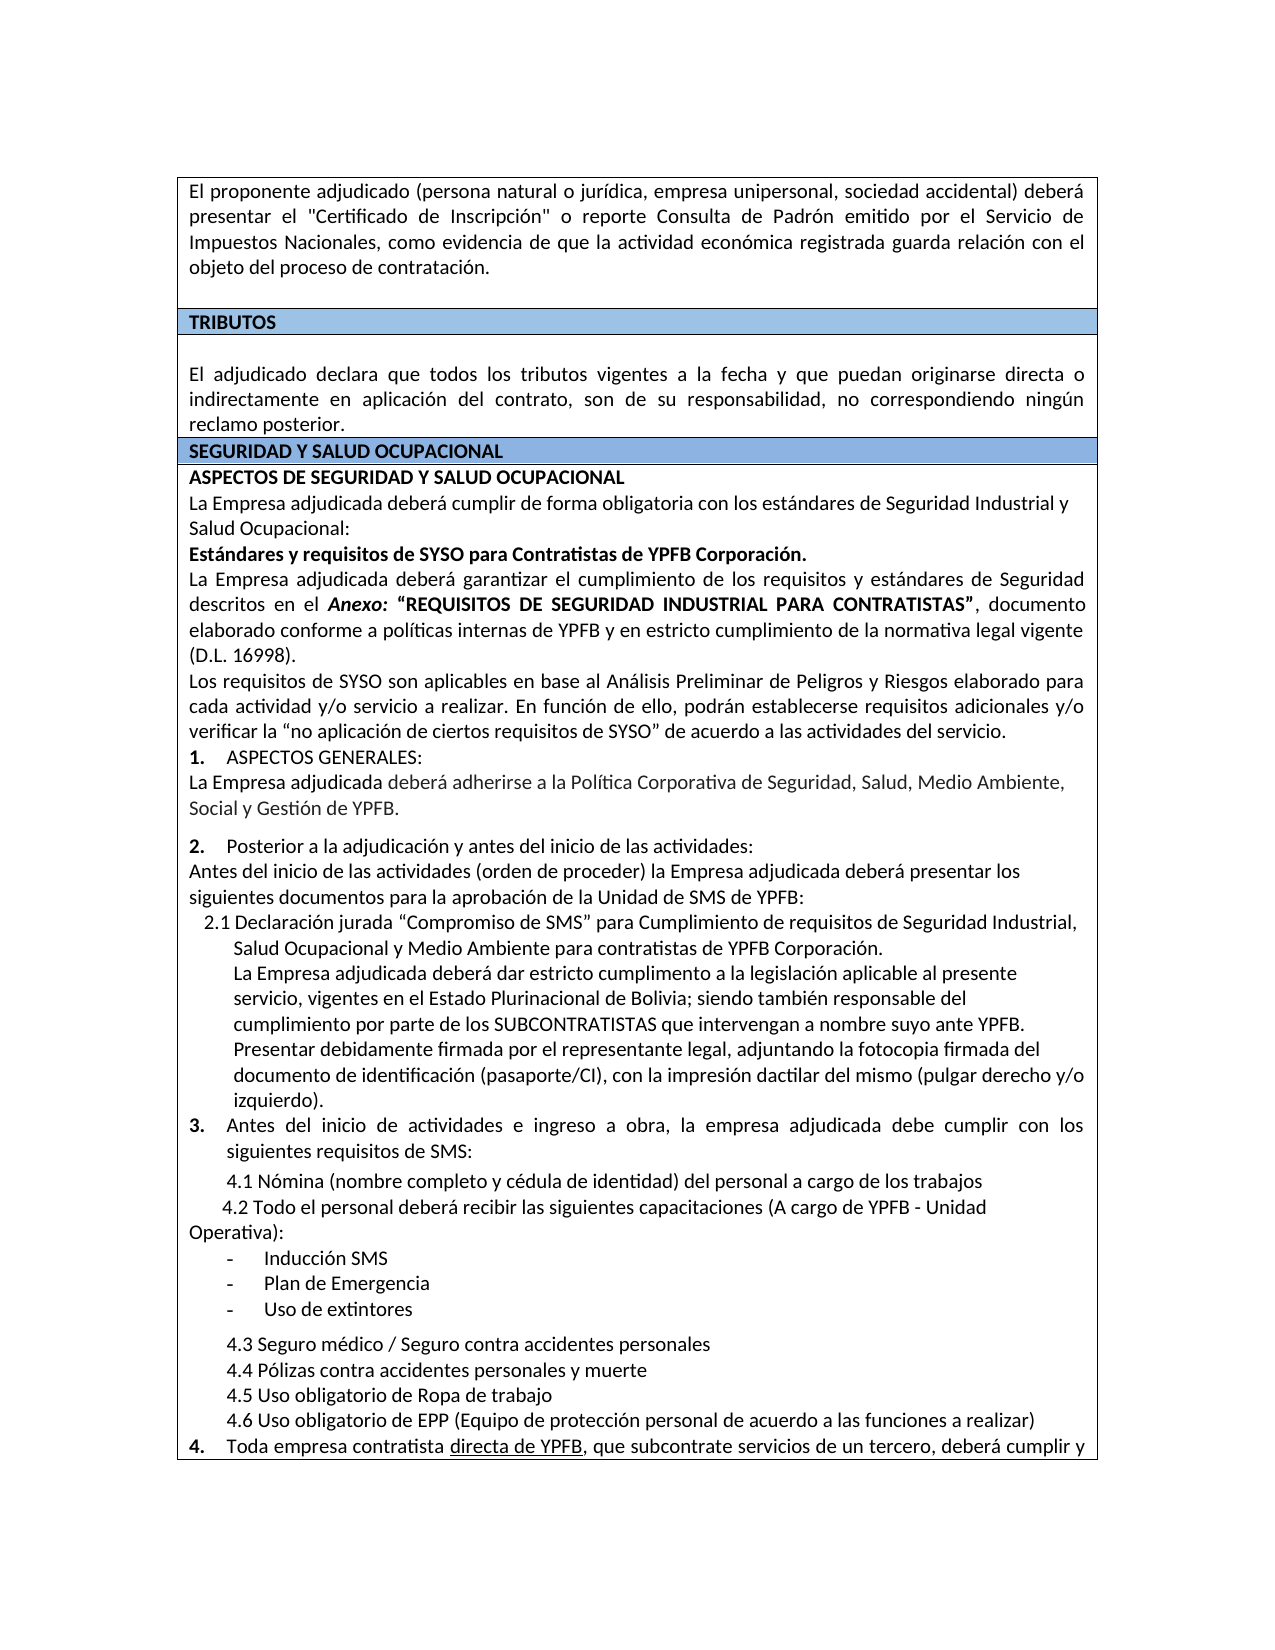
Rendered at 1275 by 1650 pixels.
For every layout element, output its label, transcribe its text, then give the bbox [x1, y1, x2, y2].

table_cell SEGURIDAD Y SALUD OCUPACIONAL [178, 438, 1097, 463]
table_cell El adjudicado declara que todos los tributos vigentes a la fecha y que puedan originarse directa o indirectamente en aplicación del contrato, son de su responsabilidad, no correspondiendo ningún reclamo posterior. [178, 335, 1097, 437]
table_cell TRIBUTOS [178, 309, 1097, 334]
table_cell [178, 465, 1097, 1458]
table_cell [178, 178, 1097, 308]
